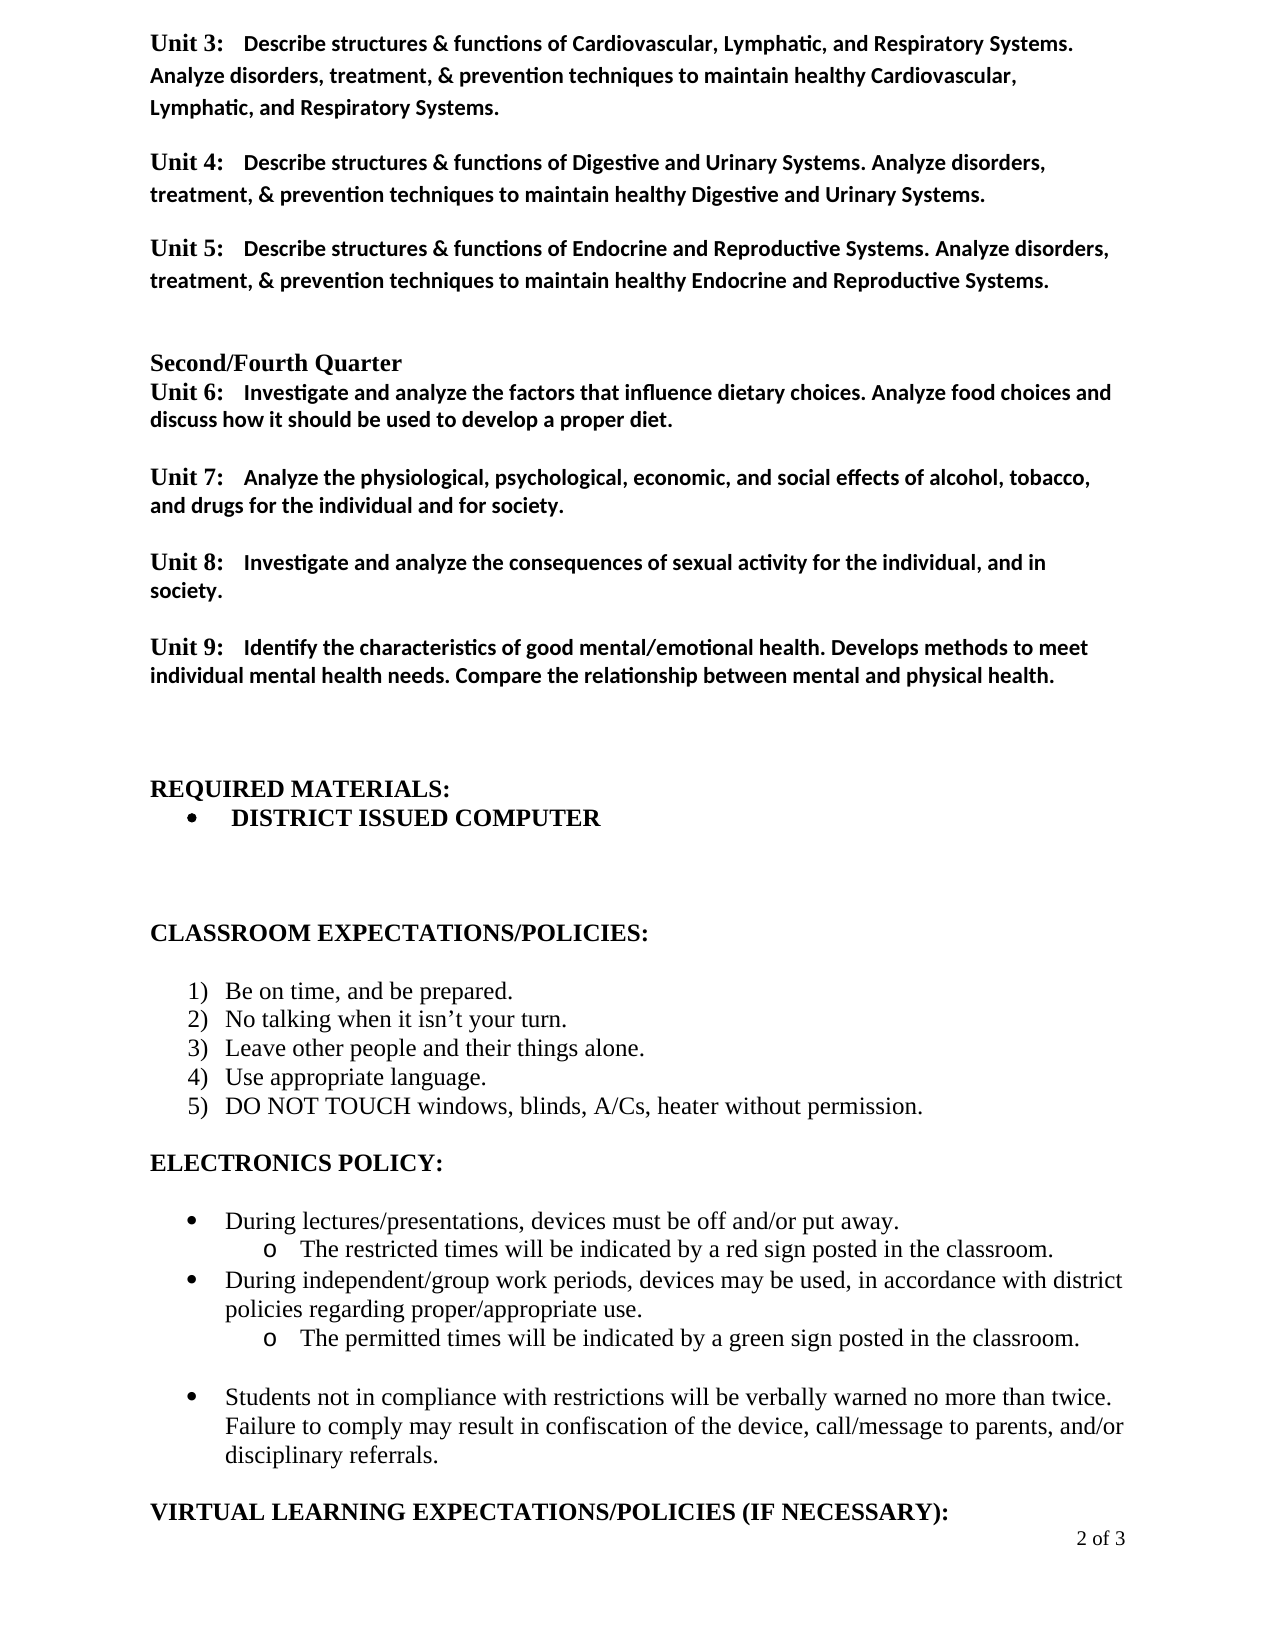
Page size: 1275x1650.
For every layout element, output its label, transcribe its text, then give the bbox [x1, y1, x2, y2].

list During independent/group work periods, devices may be used, in accordance with district policies regarding proper/appropriate use. [187, 1265, 1125, 1323]
list The restricted times will be indicated by a red sign posted in the classroom. [262, 1234, 1125, 1265]
text Unit 5: Describe structures & functions of Endocrine and Reproductive Systems. Analyze disorders, treatment, & prevention techniques to maintain healthy Endocrine and Reproductive Systems. [150, 233, 1125, 294]
text Unit 8: Investigate and analyze the consequences of sexual activity for the individual, and in society. [150, 547, 1125, 604]
list The permitted times will be indicated by a green sign posted in the classroom. [262, 1323, 1125, 1354]
text Electronics policy: [150, 1148, 1125, 1177]
list During lectures/presentations, devices must be off and/or put away. [187, 1206, 1125, 1234]
text Unit 3: Describe structures & functions of Cardiovascular, Lymphatic, and Respiratory Systems. Analyze disorders, treatment, & prevention techniques to maintain healthy Cardiovascular, Lymphatic, and Respiratory Systems. [150, 28, 1125, 122]
text Unit 7: Analyze the physiological, psychological, economic, and social effects of alcohol, tobacco, and drugs for the individual and for society. [150, 462, 1125, 519]
list Students not in compliance with restrictions will be verbally warned no more than twice. Failure to comply may result in confiscation of the device, call/message to parents, and/or disciplinary referrals. [187, 1382, 1125, 1469]
text Second/Fourth Quarter [150, 348, 1125, 377]
list DO NOT TOUCH windows, blinds, A/Cs, heater without permission. [187, 1091, 1125, 1119]
list Use appropriate language. [187, 1062, 1125, 1091]
list District Issued Computer [187, 803, 1125, 832]
list Be on time, and be prepared. [187, 976, 1125, 1004]
text Unit 4: Describe structures & functions of Digestive and Urinary Systems. Analyze disorders, treatment, & prevention techniques to maintain healthy Digestive and Urinary Systems. [150, 147, 1125, 208]
text REQUIRED MATERIALS: [150, 774, 1125, 803]
text Unit 6: Investigate and analyze the factors that influence dietary choices. Analyze food choices and discuss how it should be used to develop a proper diet. [150, 377, 1125, 434]
text Classroom EXPECTATIONS/POLICIES: [150, 918, 1125, 947]
list Leave other people and their things alone. [187, 1033, 1125, 1062]
text Virtual Learning EXPECTATIONS/POLICIES (if necessary): [150, 1497, 1125, 1526]
text Unit 9: Identify the characteristics of good mental/emotional health. Develops methods to meet individual mental health needs. Compare the relationship between mental and physical health. [150, 632, 1125, 689]
list No talking when it isn’t your turn. [187, 1004, 1125, 1033]
